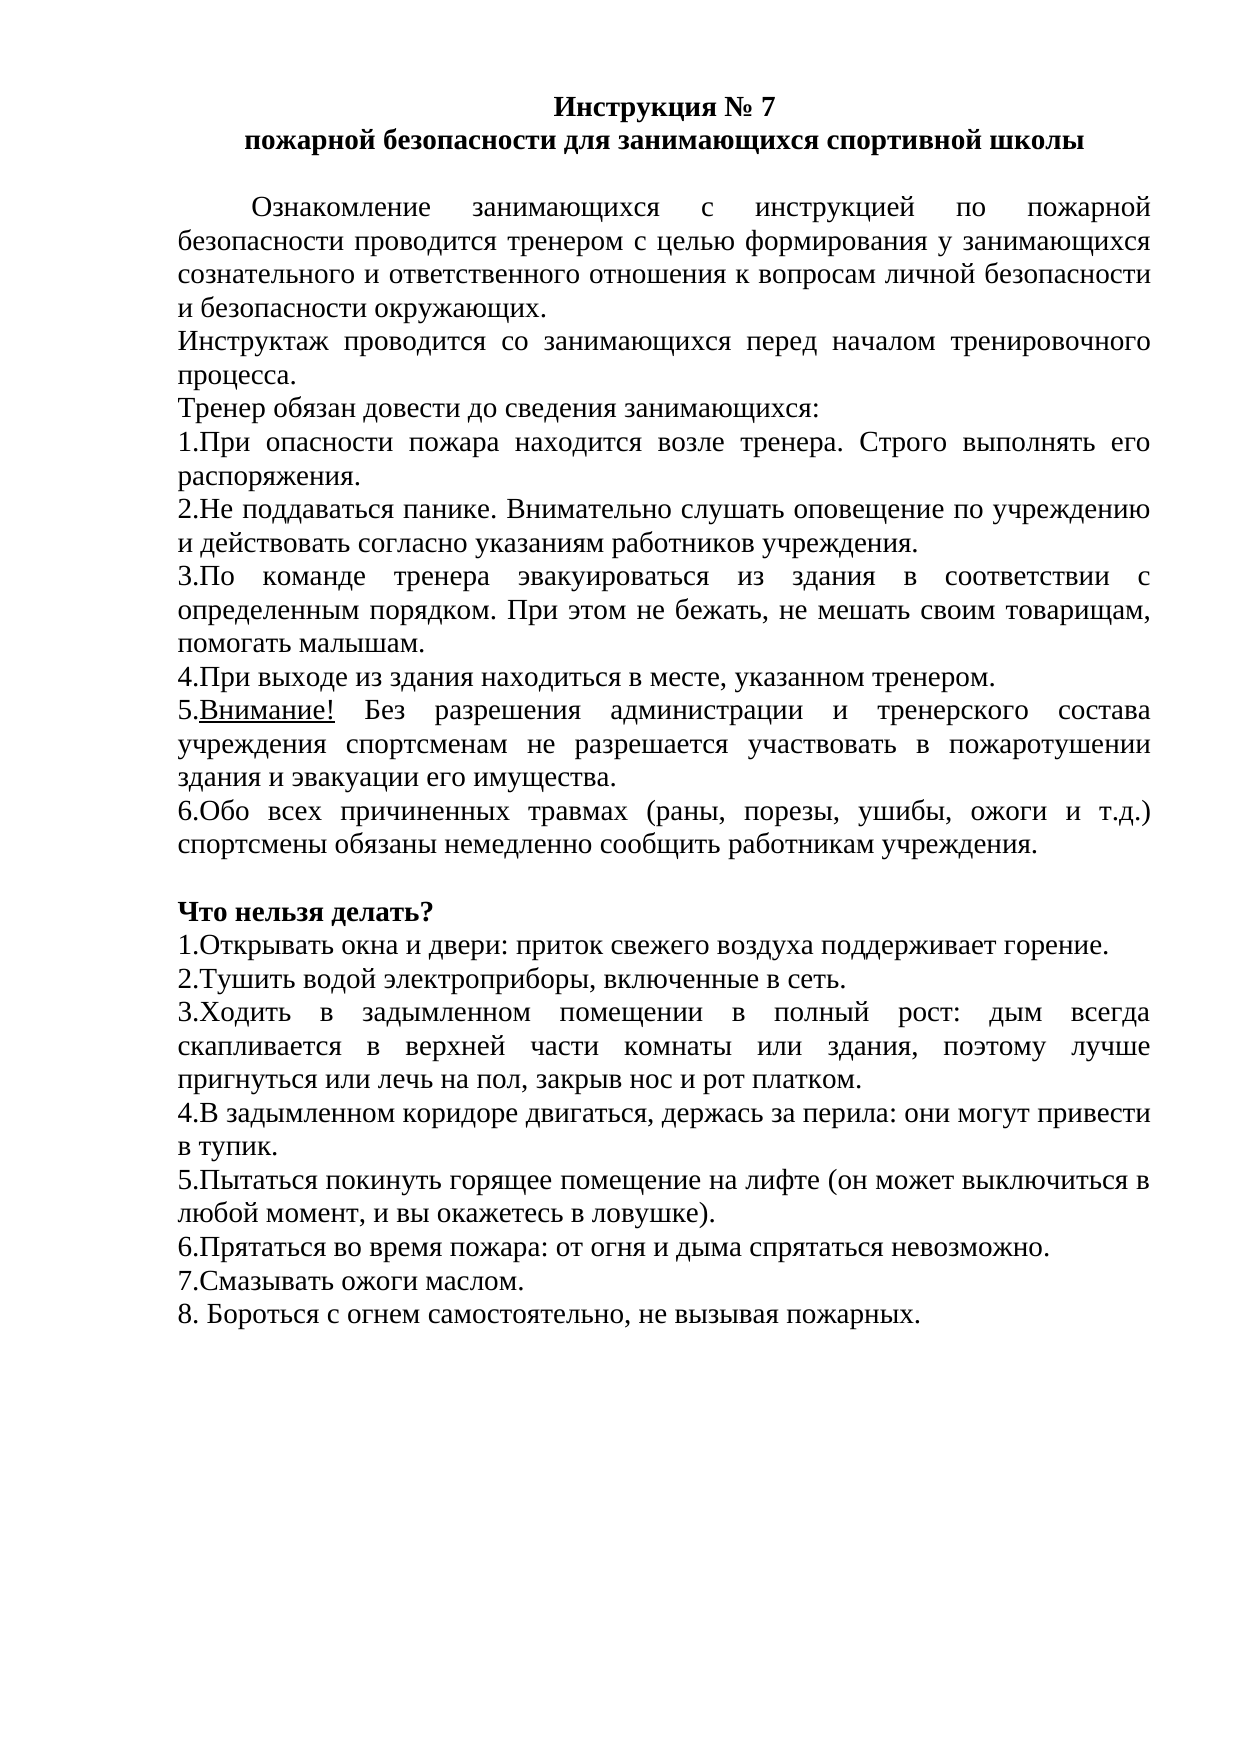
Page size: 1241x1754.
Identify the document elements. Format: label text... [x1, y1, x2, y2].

text Инструктаж проводится со занимающихся перед началом тренировочного процесса. [177, 323, 1152, 391]
text 6.Обо всех причиненных травмах (раны, порезы, ушибы, ожоги и т.д.) спортсмены обязаны немедленно сообщить работникам учреждения. [177, 793, 1152, 860]
text 4.В задымленном коридоре двигаться, держась за перила: они могут привести в тупик. [177, 1095, 1152, 1162]
text Тренер обязан довести до сведения занимающихся: [177, 391, 1152, 424]
text Инструкция № 7 [177, 89, 1152, 122]
text пожарной безопасности для занимающихся спортивной школы [177, 122, 1152, 156]
text 5.Пытаться покинуть горящее помещение на лифте (он может выключиться в любой момент, и вы окажетесь в ловушке). [177, 1162, 1152, 1229]
text 7.Смазывать ожоги маслом. [177, 1263, 1152, 1296]
text Ознакомление занимающихся с инструкцией по пожарной безопасности проводится тренером с целью формирования у занимающихся сознательного и ответственного отношения к вопросам личной безопасности и безопасности окружающих. [177, 189, 1152, 323]
text 1.При опасности пожара находится возле тренера. Строго выполнять его распоряжения. [177, 424, 1152, 491]
text Что нельзя делать? [177, 894, 1152, 927]
text 8. Бороться с огнем самостоятельно, не вызывая пожарных. [177, 1296, 1152, 1330]
text 6.Прятаться во время пожара: от огня и дыма спрятаться невозможно. [177, 1229, 1152, 1263]
text 3.По команде тренера эвакуироваться из здания в соответствии с определенным порядком. При этом не бежать, не мешать своим товарищам, помогать малышам. [177, 558, 1152, 659]
text 4.При выходе из здания находиться в месте, указанном тренером. [177, 659, 1152, 692]
text 2.Тушить водой электроприборы, включенные в сеть. [177, 961, 1152, 994]
text 3.Ходить в задымленном помещении в полный рост: дым всегда скапливается в верхней части комнаты или здания, поэтому лучше пригнуться или лечь на пол, закрыв нос и рот платком. [177, 994, 1152, 1095]
text 2.Не поддаваться панике. Внимательно слушать оповещение по учреждению и действовать согласно указаниям работников учреждения. [177, 491, 1152, 558]
text 5.Внимание! Без разрешения администрации и тренерского состава учреждения спортсменам не разрешается участвовать в пожаротушении здания и эвакуации его имущества. [177, 692, 1152, 793]
text 1.Открывать окна и двери: приток свежего воздуха поддерживает горение. [177, 927, 1152, 961]
